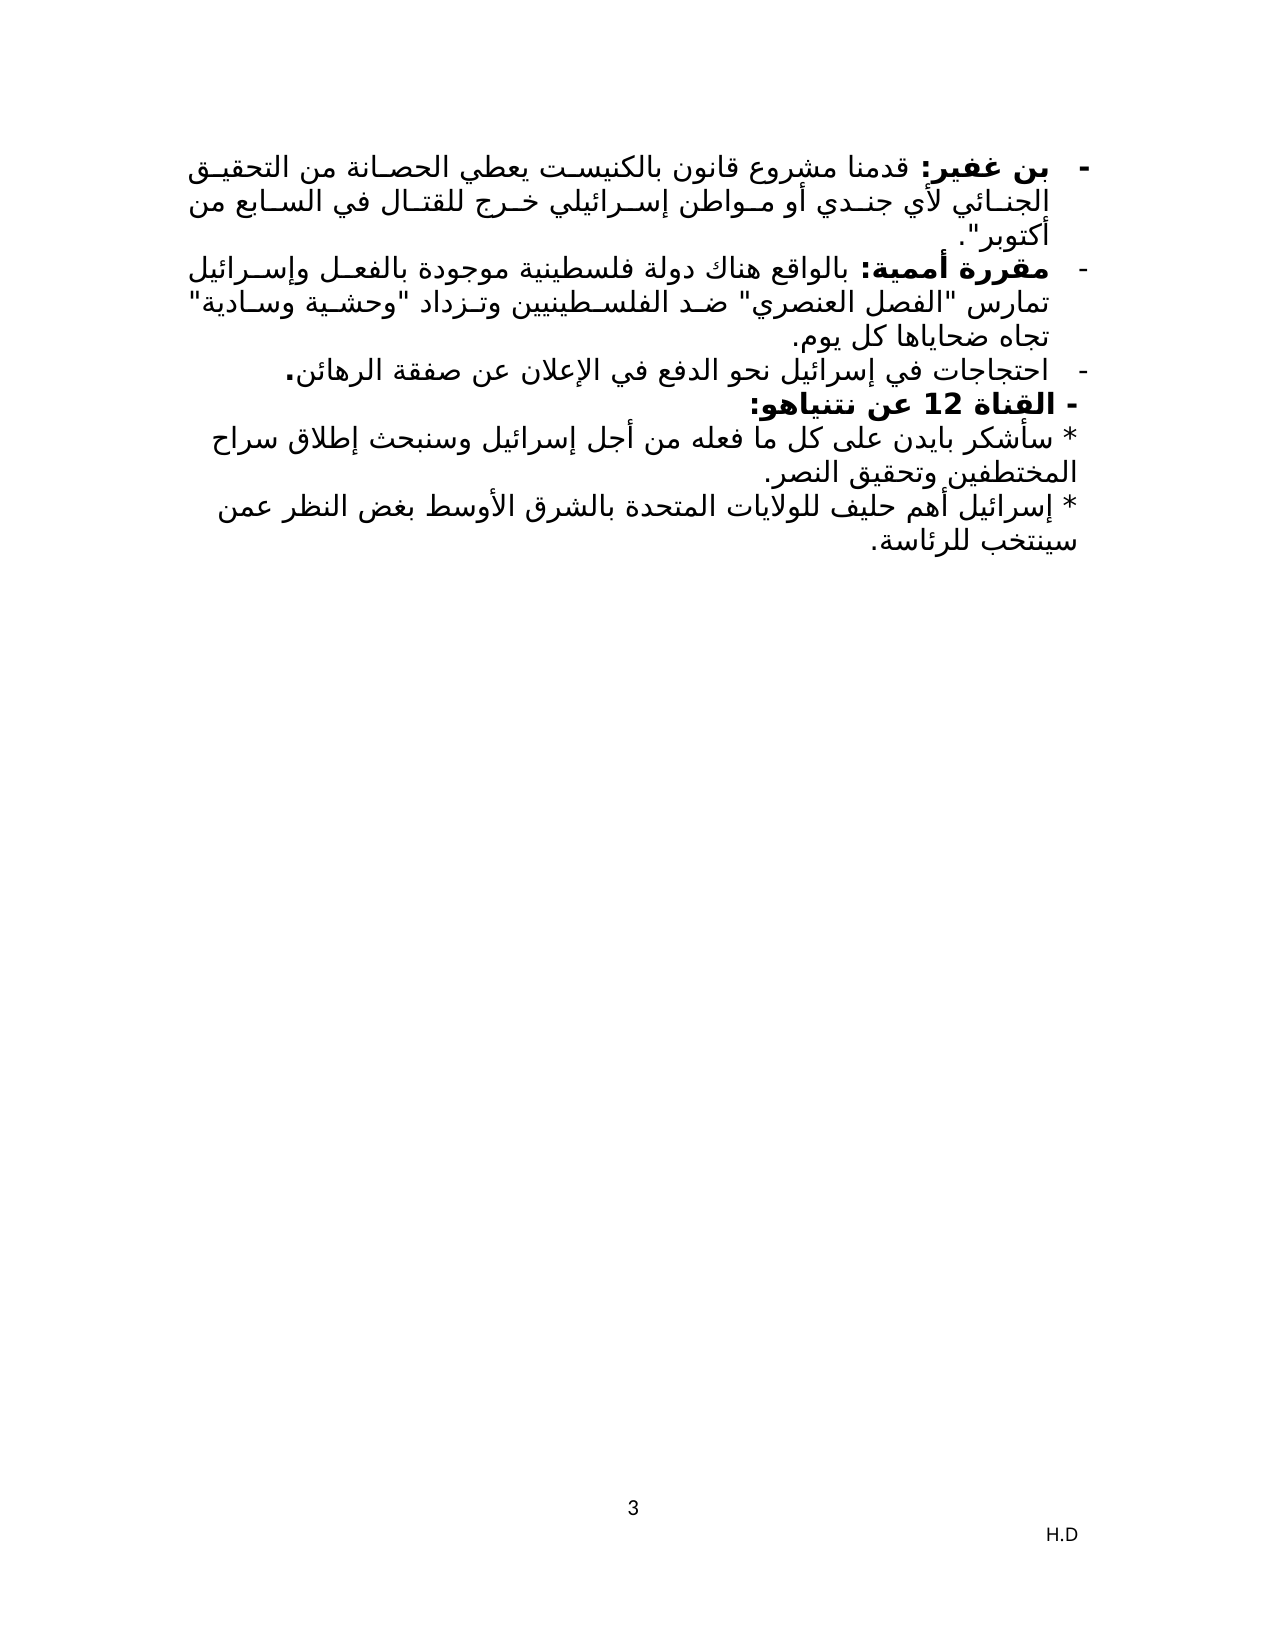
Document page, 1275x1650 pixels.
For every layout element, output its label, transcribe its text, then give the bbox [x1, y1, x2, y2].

list احتجاجات في إسرائيل نحو الدفع في الإعلان عن صفقة الرهائن. [187, 354, 1078, 388]
list مقررة أممية: بالواقع هناك دولة فلسطينية موجودة بالفعل وإسرائيل تمارس "الفصل العنصري" ضد الفلسطينيين وتزداد "وحشية وسادية" تجاه ضحاياها كل يوم. [187, 252, 1078, 354]
list بن غفير: قدمنا مشروع قانون بالكنيست يعطي الحصانة من التحقيق الجنائي لأي جندي أو مواطن إسرائيلي خرج للقتال في السابع من أكتوبر". [187, 150, 1078, 252]
text * سأشكر بايدن على كل ما فعله من أجل إسرائيل وسنبحث إطلاق سراح المختطفين وتحقيق النصر. [187, 422, 1078, 489]
text - القناة 12 عن نتنياهو: [187, 388, 1078, 422]
text * إسرائيل أهم حليف للولايات المتحدة بالشرق الأوسط بغض النظر عمن سينتخب للرئاسة. [187, 489, 1078, 586]
